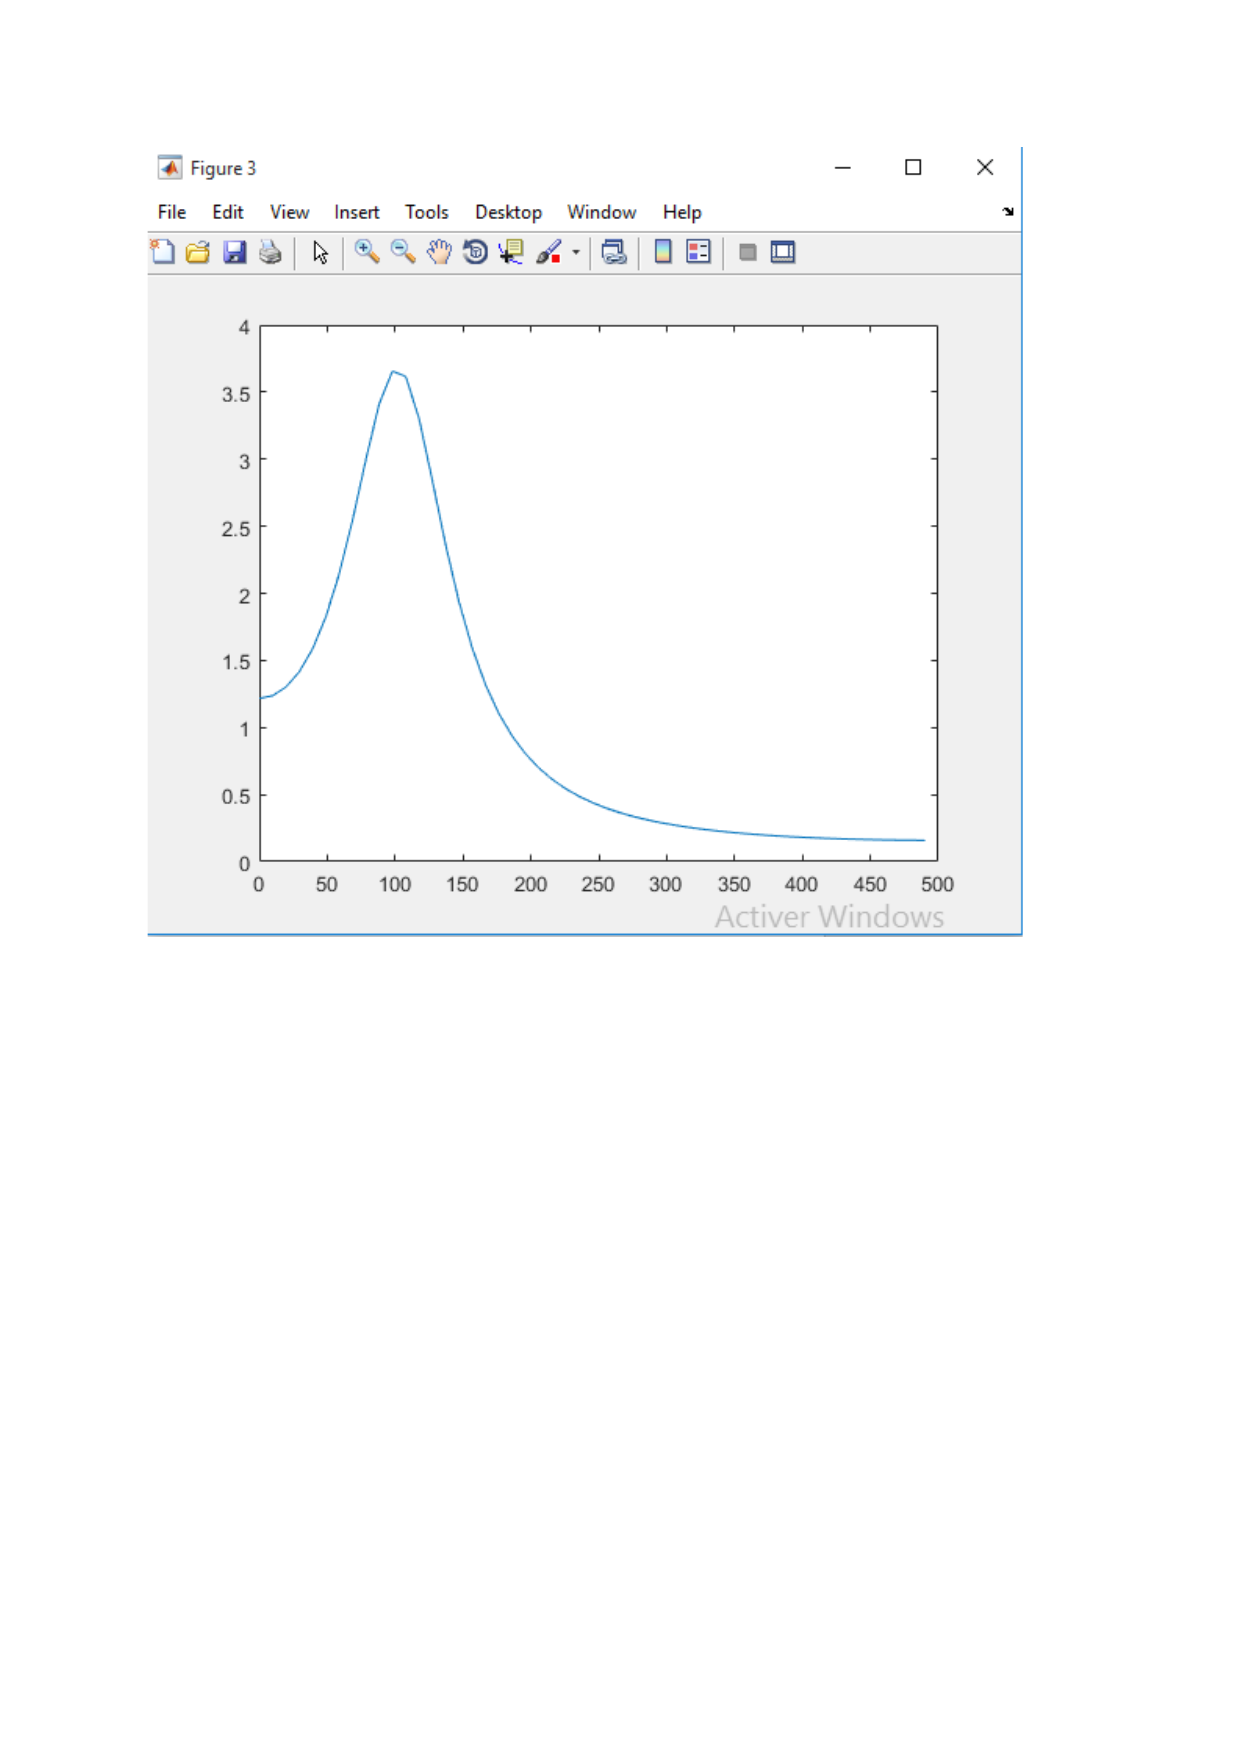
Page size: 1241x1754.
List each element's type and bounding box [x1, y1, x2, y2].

picture [147, 147, 1023, 937]
